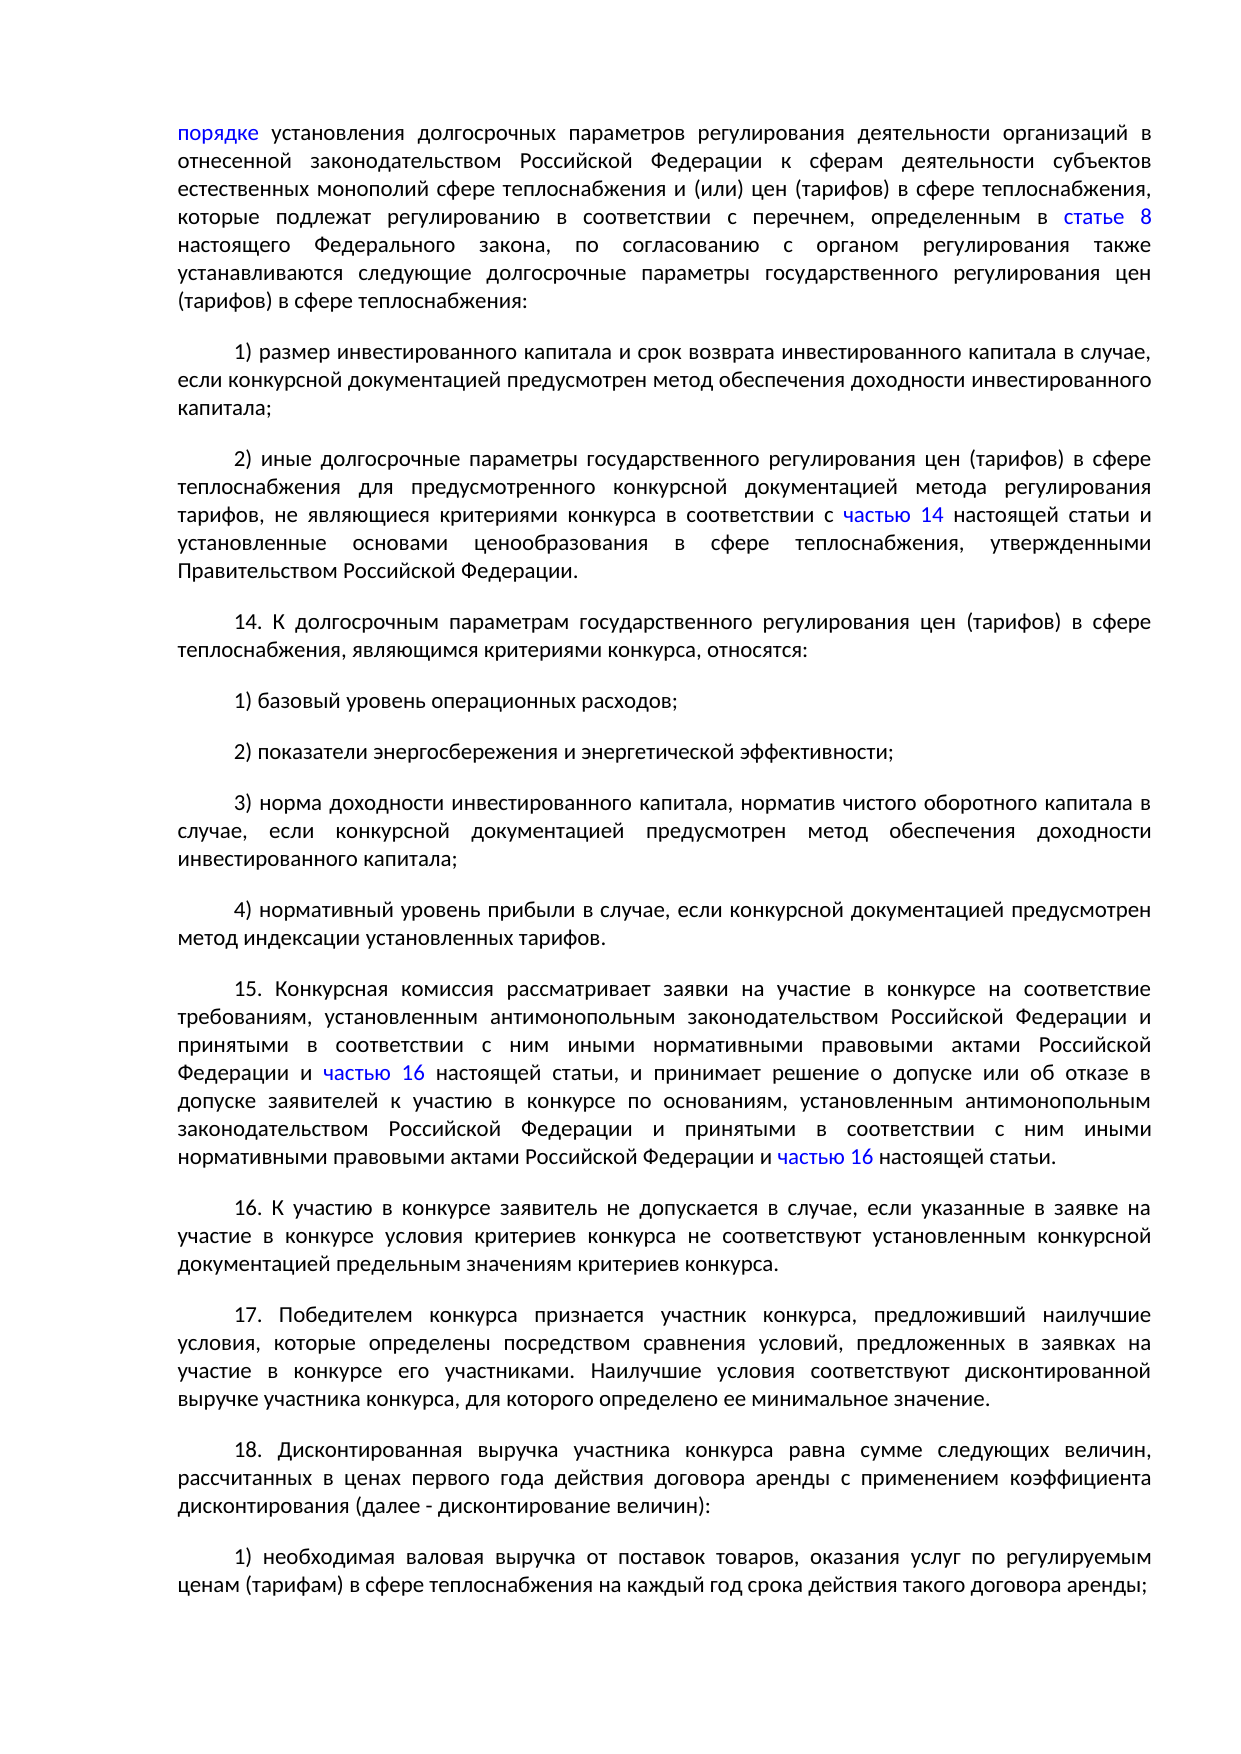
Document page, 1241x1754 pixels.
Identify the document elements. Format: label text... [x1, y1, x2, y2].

text 2) показатели энергосбережения и энергетической эффективности; [177, 737, 1152, 765]
text 17. Победителем конкурса признается участник конкурса, предложивший наилучшие условия, которые определены посредством сравнения условий, предложенных в заявках на участие в конкурсе его участниками. Наилучшие условия соответствуют дисконтированной выручке участника конкурса, для которого определено ее минимальное значение. [177, 1300, 1152, 1412]
text 15. Конкурсная комиссия рассматривает заявки на участие в конкурсе на соответствие требованиям, установленным антимонопольным законодательством Российской Федерации и принятыми в соответствии с ним иными нормативными правовыми актами Российской Федерации и частью 16 настоящей статьи, и принимает решение о допуске или об отказе в допуске заявителей к участию в конкурсе по основаниям, установленным антимонопольным законодательством Российской Федерации и принятыми в соответствии с ним иными нормативными правовыми актами Российской Федерации и частью 16 настоящей статьи. [177, 974, 1152, 1170]
text 14. К долгосрочным параметрам государственного регулирования цен (тарифов) в сфере теплоснабжения, являющимся критериями конкурса, относятся: [177, 607, 1152, 663]
text 18. Дисконтированная выручка участника конкурса равна сумме следующих величин, рассчитанных в ценах первого года действия договора аренды с применением коэффициента дисконтирования (далее - дисконтирование величин): [177, 1435, 1152, 1519]
text 16. К участию в конкурсе заявитель не допускается в случае, если указанные в заявке на участие в конкурсе условия критериев конкурса не соответствуют установленным конкурсной документацией предельным значениям критериев конкурса. [177, 1193, 1152, 1277]
text 3) норма доходности инвестированного капитала, норматив чистого оборотного капитала в случае, если конкурсной документацией предусмотрен метод обеспечения доходности инвестированного капитала; [177, 788, 1152, 872]
text 1) необходимая валовая выручка от поставок товаров, оказания услуг по регулируемым ценам (тарифам) в сфере теплоснабжения на каждый год срока действия такого договора аренды; [177, 1542, 1152, 1598]
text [177, 118, 1152, 314]
text 2) иные долгосрочные параметры государственного регулирования цен (тарифов) в сфере теплоснабжения для предусмотренного конкурсной документацией метода регулирования тарифов, не являющиеся критериями конкурса в соответствии с частью 14 настоящей статьи и установленные основами ценообразования в сфере теплоснабжения, утвержденными Правительством Российской Федерации. [177, 444, 1152, 584]
text 4) нормативный уровень прибыли в случае, если конкурсной документацией предусмотрен метод индексации установленных тарифов. [177, 895, 1152, 951]
text 1) базовый уровень операционных расходов; [177, 686, 1152, 714]
text 1) размер инвестированного капитала и срок возврата инвестированного капитала в случае, если конкурсной документацией предусмотрен метод обеспечения доходности инвестированного капитала; [177, 337, 1152, 421]
